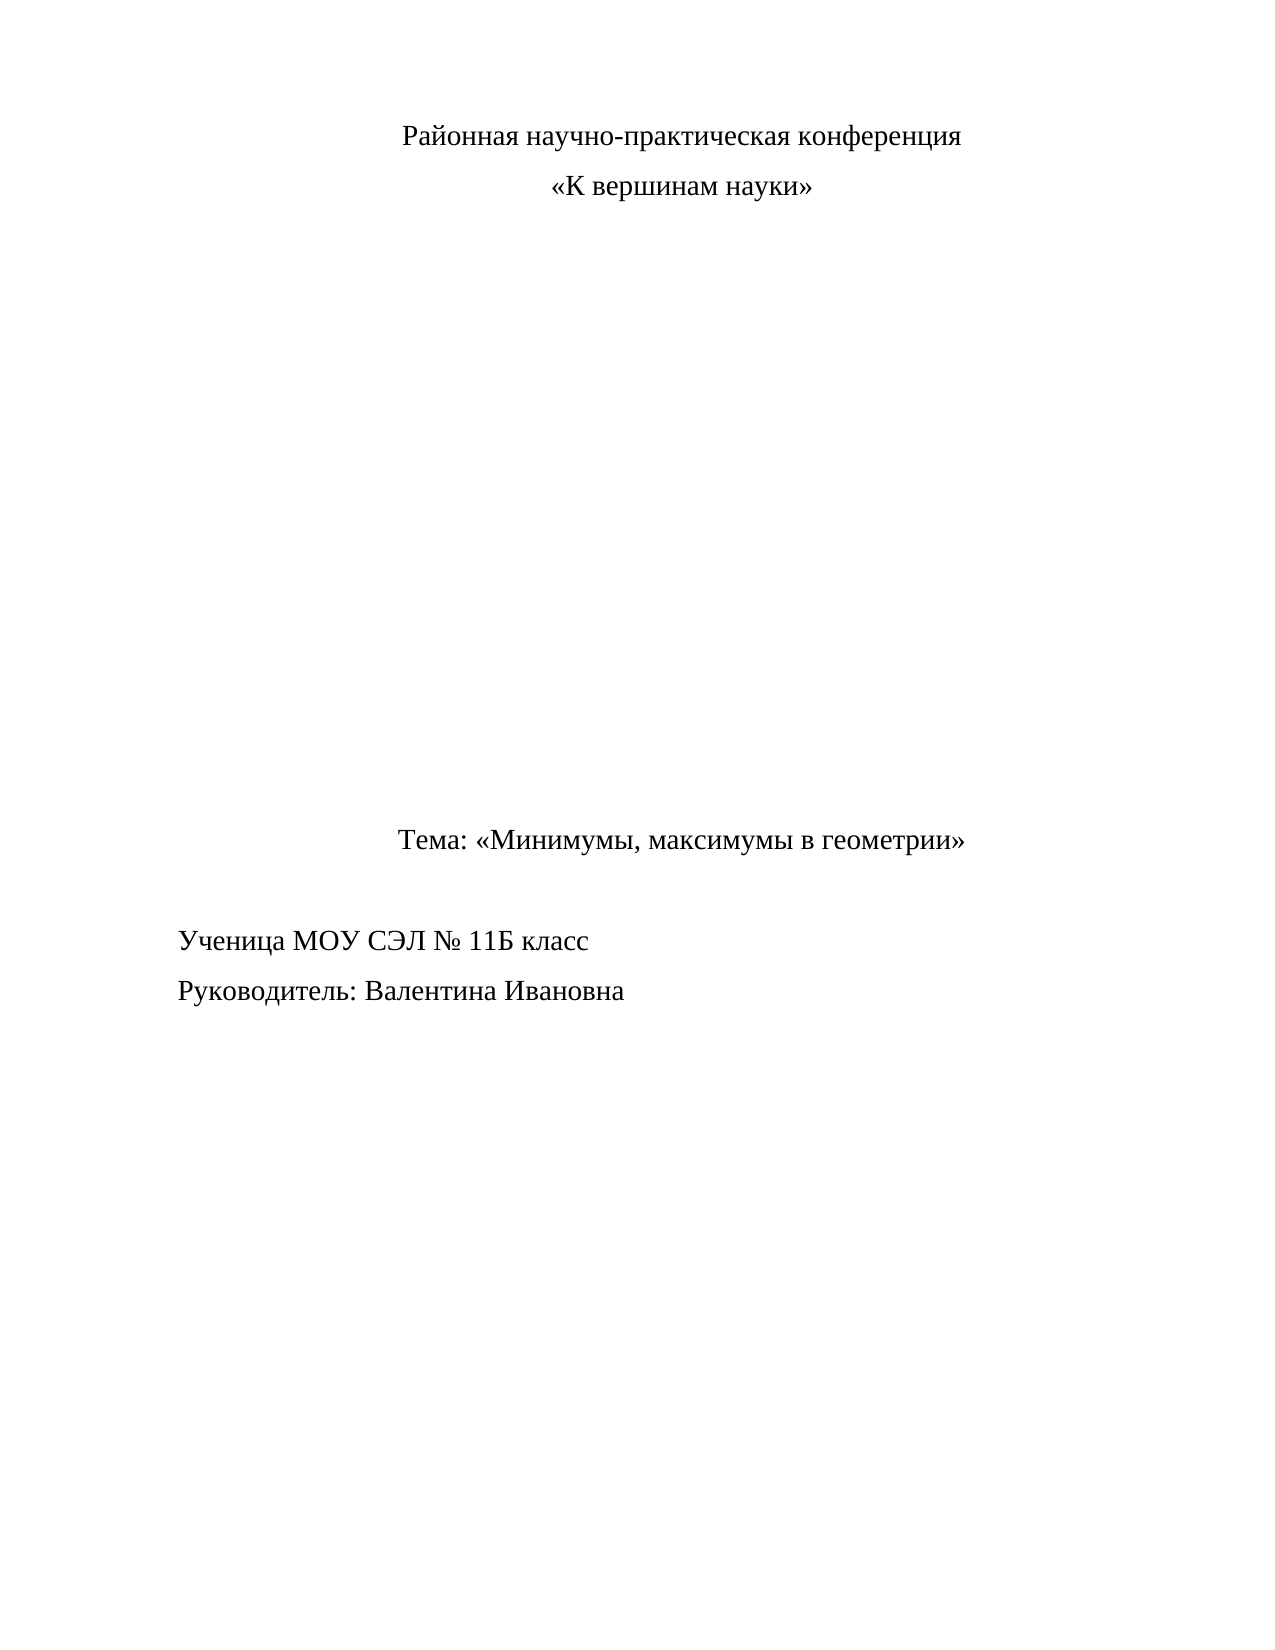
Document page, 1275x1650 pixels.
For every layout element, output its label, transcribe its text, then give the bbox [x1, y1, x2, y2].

text Руководитель: Валентина Ивановна [177, 973, 1186, 1007]
text Ученица МОУ СЭЛ № 11Б класс [177, 923, 1186, 957]
text «К вершинам науки» [177, 168, 1186, 202]
text Районная научно-практическая конференция [177, 118, 1186, 152]
text Тема: «Минимумы, максимумы в геометрии» [177, 822, 1186, 856]
